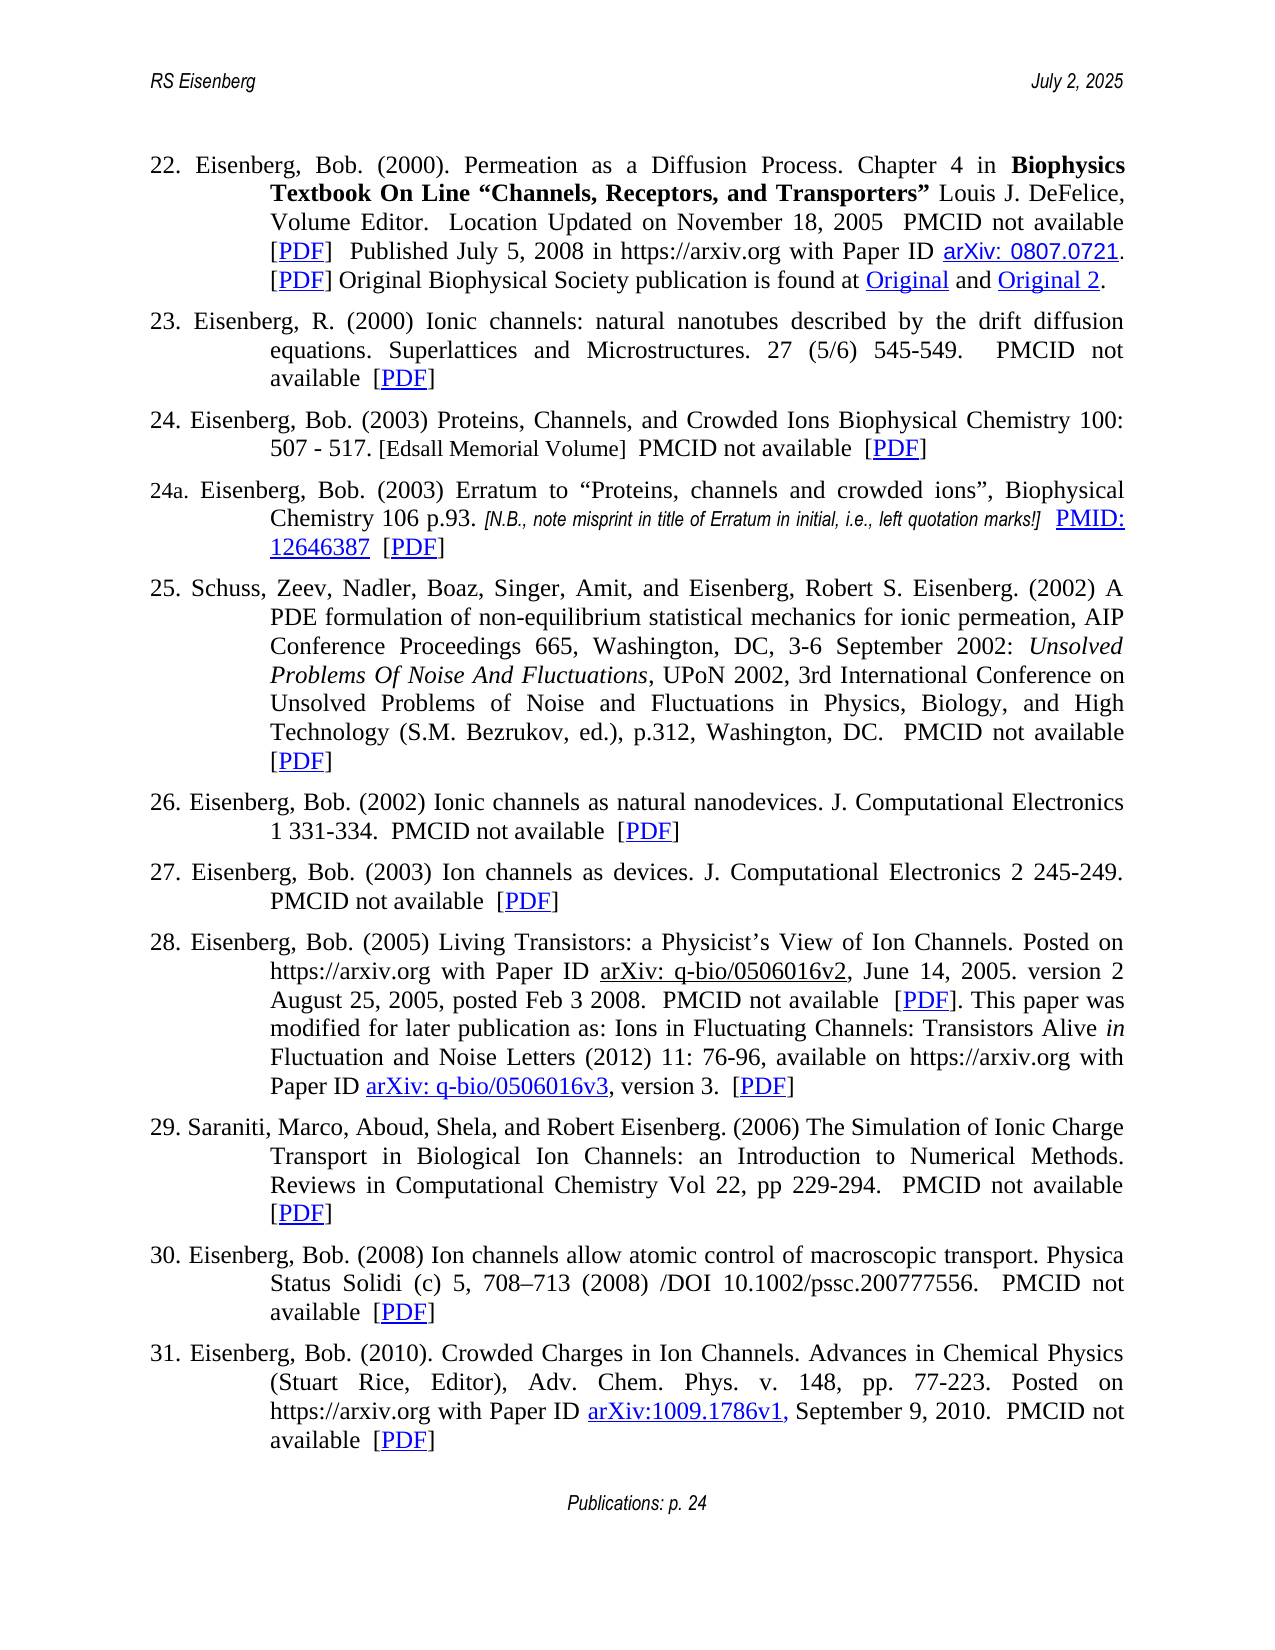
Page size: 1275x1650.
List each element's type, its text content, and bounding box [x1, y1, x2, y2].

text 25. Schuss, Zeev, Nadler, Boaz, Singer, Amit, and Eisenberg, Robert S. Eisenberg. (2002) A PDE formulation of non-equilibrium statistical mechanics for ionic permeation, AIP Conference Proceedings 665, Washington, DC, 3-6 September 2002: Unsolved Problems Of Noise And Fluctuations, UPoN 2002, 3rd International Conference on Unsolved Problems of Noise and Fluctuations in Physics, Biology, and High Technology (S.M. Bezrukov, ed.), p.312, Washington, DC. PMCID not available [PDF] [150, 573, 1125, 775]
text 22. Eisenberg, Bob. (2000). Permeation as a Diffusion Process. Chapter 4 in Biophysics Textbook On Line “Channels, Receptors, and Transporters” Louis J. DeFelice, Volume Editor. Location Updated on November 18, 2005 PMCID not available [PDF] Published July 5, 2008 in https://arxiv.org with Paper ID arXiv: 0807.0721. [PDF] Original Biophysical Society publication is found at Original and Original 2. [150, 150, 1125, 293]
text 31. Eisenberg, Bob. (2010). Crowded Charges in Ion Channels. Advances in Chemical Physics (Stuart Rice, Editor), Adv. Chem. Phys. v. 148, pp. 77-223. Posted on https://arxiv.org with Paper ID arXiv:1009.1786v1, September 9, 2010. PMCID not available [PDF] [150, 1338, 1125, 1453]
text 29. Saraniti, Marco, Aboud, Shela, and Robert Eisenberg. (2006) The Simulation of Ionic Charge Transport in Biological Ion Channels: an Introduction to Numerical Methods. Reviews in Computational Chemistry Vol 22, pp 229-294. PMCID not available [PDF] [150, 1112, 1125, 1227]
text 27. Eisenberg, Bob. (2003) Ion channels as devices. J. Computational Electronics 2 245-249. PMCID not available [PDF] [150, 857, 1125, 915]
text 28. Eisenberg, Bob. (2005) Living Transistors: a Physicist’s View of Ion Channels. Posted on https://arxiv.org with Paper ID arXiv: q-bio/0506016v2, June 14, 2005. version 2 August 25, 2005, posted Feb 3 2008. PMCID not available [PDF]. This paper was modified for later publication as: Ions in Fluctuating Channels: Transistors Alive in Fluctuation and Noise Letters (2012) 11: 76-96, available on https://arxiv.org with Paper ID arXiv: q-bio/0506016v3, version 3. [PDF] [150, 927, 1125, 1100]
text 26. Eisenberg, Bob. (2002) Ionic channels as natural nanodevices. J. Computational Electronics 1 331-334. PMCID not available [PDF] [150, 787, 1125, 845]
text 23. Eisenberg, R. (2000) Ionic channels: natural nanotubes described by the drift diffusion equations. Superlattices and Microstructures. 27 (5/6) 545-549. PMCID not available [PDF] [150, 306, 1125, 392]
text 24a. Eisenberg, Bob. (2003) Erratum to “Proteins, channels and crowded ions”, Biophysical Chemistry 106 p.93. [N.B., note misprint in title of Erratum in initial, i.e., left quotation marks!] PMID: 12646387 [PDF] [150, 475, 1125, 561]
text 30. Eisenberg, Bob. (2008) Ion channels allow atomic control of macroscopic transport. Physica Status Solidi (c) 5, 708–713 (2008) /DOI 10.1002/pssc.200777556. PMCID not available [PDF] [150, 1240, 1125, 1326]
text 24. Eisenberg, Bob. (2003) Proteins, Channels, and Crowded Ions Biophysical Chemistry 100: 507 - 517. [Edsall Memorial Volume] PMCID not available [PDF] [150, 405, 1125, 462]
